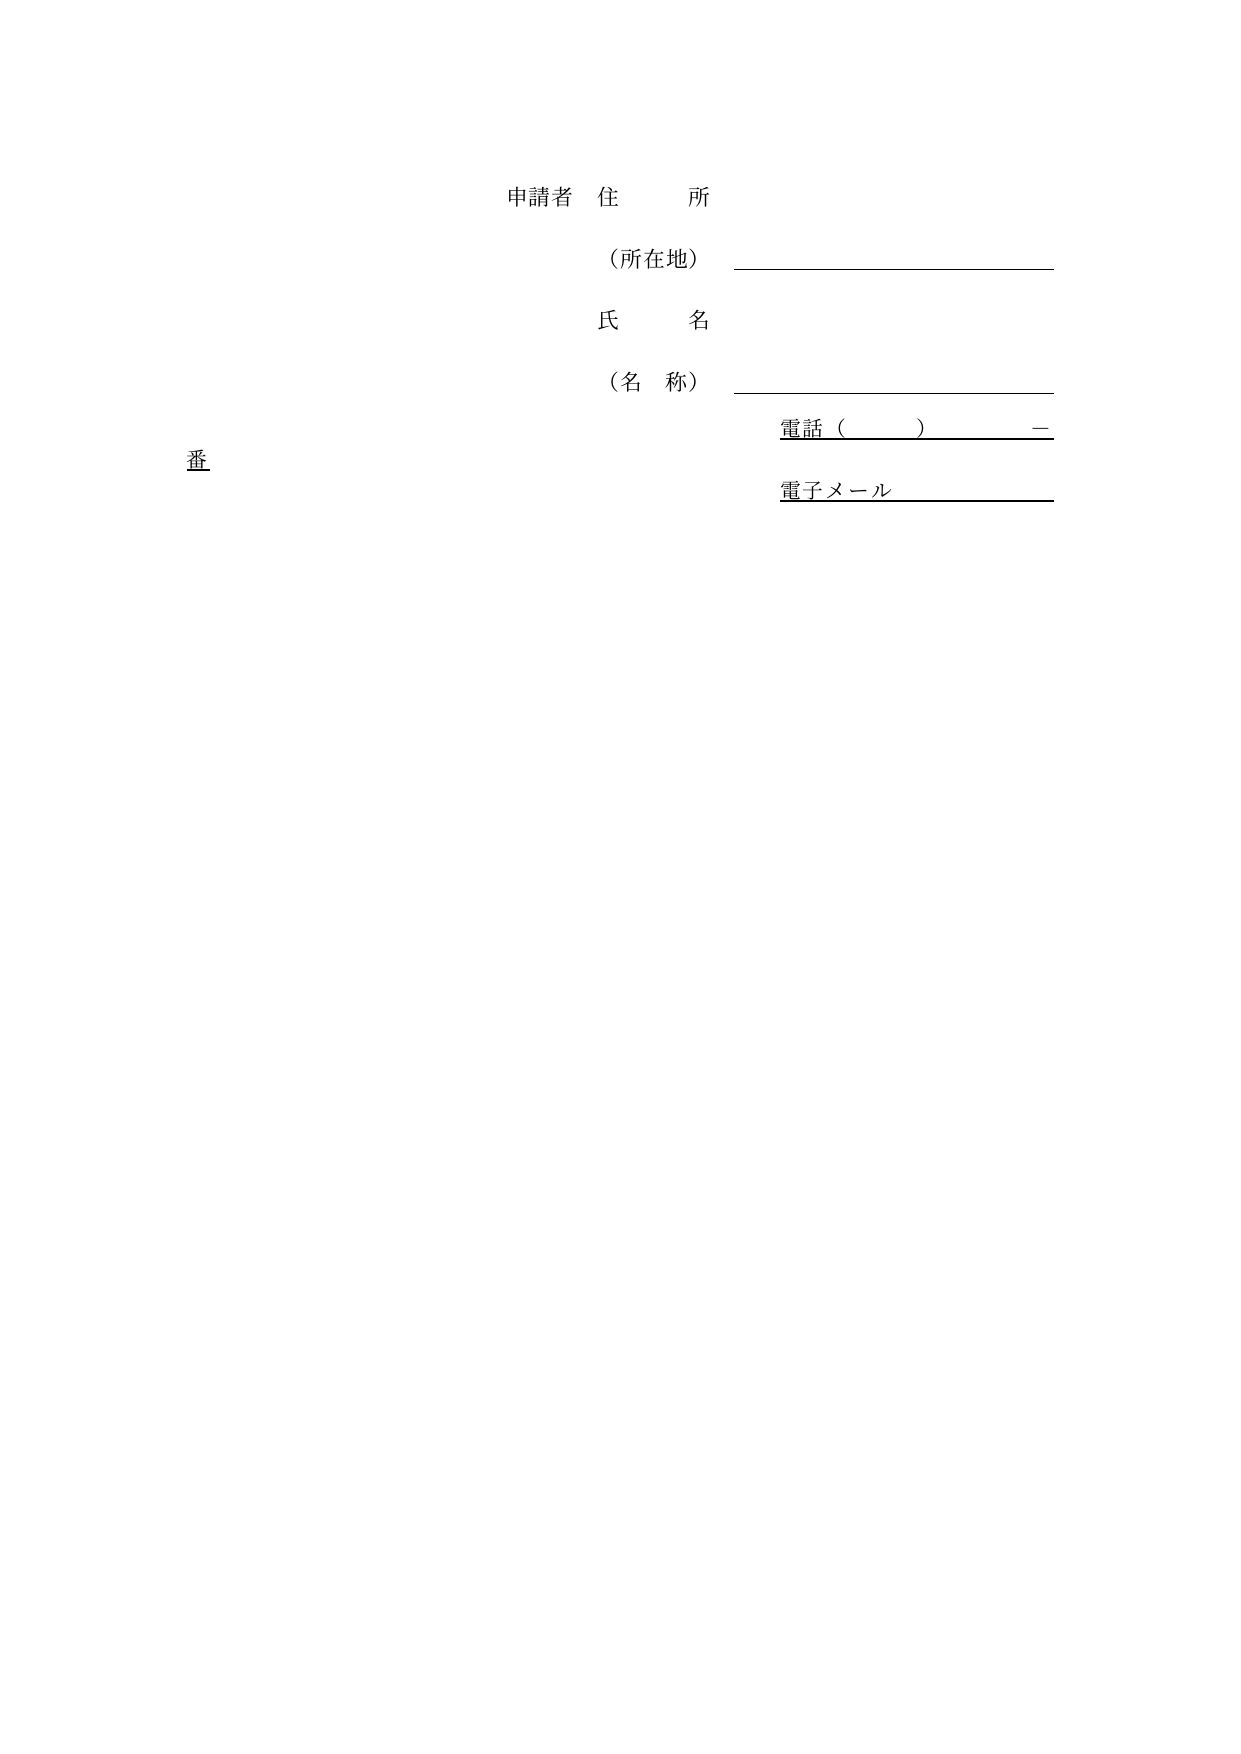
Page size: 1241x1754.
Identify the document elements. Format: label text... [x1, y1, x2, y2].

text 電話（ ） － 番 [187, 412, 1053, 474]
text （所在地） [187, 227, 1053, 288]
text 氏 名 [187, 288, 1053, 350]
text （名 称） [187, 350, 1053, 412]
text 申請者 住 所 [187, 165, 1053, 227]
text 電子メール [187, 474, 1053, 536]
